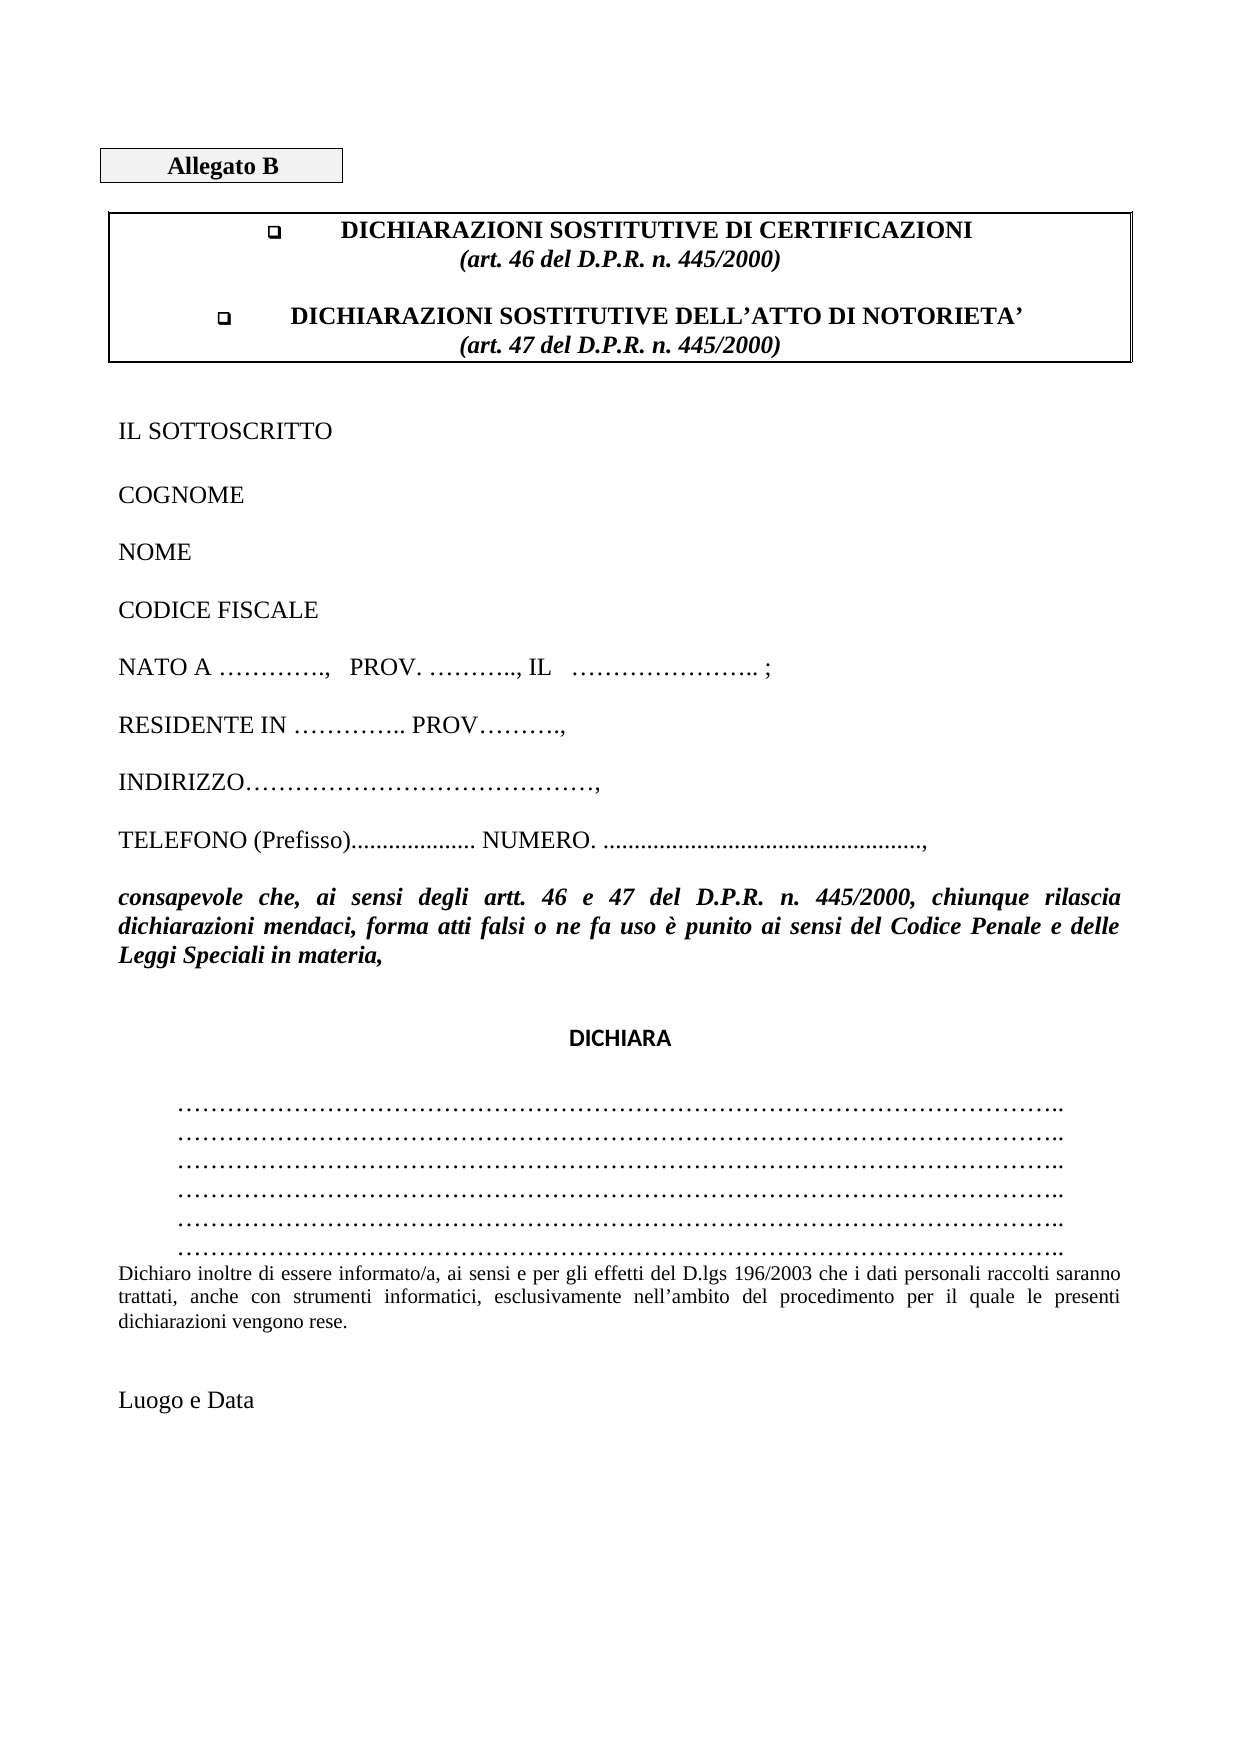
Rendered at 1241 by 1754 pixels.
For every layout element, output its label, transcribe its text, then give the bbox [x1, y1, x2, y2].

list DICHIARAZIONI SOSTITUTIVE DI CERTIFICAZIONI [110, 214, 1130, 244]
text NATO A …………., PROV. ……….., IL ………………….. ; [118, 652, 1122, 681]
text (art. 46 del D.P.R. n. 445/2000) [118, 244, 1122, 272]
text Dichiaro inoltre di essere informato/a, ai sensi e per gli effetti del D.lgs 196/2003 che i dati personali raccolti saranno trattati, anche con strumenti informatici, esclusivamente nell’ambito del procedimento per il quale le presenti dichiarazioni vengono rese. [118, 1260, 1122, 1333]
text CODICE FISCALE [118, 595, 1122, 624]
text …………………………………………………………………………………………….. [118, 1088, 1122, 1117]
text RESIDENTE IN ………….. PROV………., [118, 710, 1122, 739]
text NOME [118, 537, 1122, 566]
text TELEFONO (Prefisso).................... NUMERO. ..................................................., [118, 825, 1122, 854]
text …………………………………………………………………………………………….. [118, 1174, 1122, 1203]
text …………………………………………………………………………………………….. [118, 1203, 1122, 1232]
subtitle IL SOTTOSCRITTO [118, 416, 1122, 445]
text COGNOME [118, 480, 1122, 509]
subtitle DICHIARA [118, 1022, 1122, 1053]
text …………………………………………………………………………………………….. [118, 1145, 1122, 1174]
text Luogo e Data [118, 1385, 1122, 1414]
text consapevole che, ai sensi degli artt. 46 e 47 del D.P.R. n. 445/2000, chiunque rilascia dichiarazioni mendaci, forma atti falsi o ne fa uso è punito ai sensi del Codice Penale e delle Leggi Speciali in materia, [118, 882, 1122, 969]
text …………………………………………………………………………………………….. [118, 1232, 1122, 1260]
text INDIRIZZO……………………………………, [118, 767, 1122, 796]
list DICHIARAZIONI SOSTITUTIVE DELL’ATTO DI NOTORIETA’ [118, 301, 1122, 326]
text Allegato B [101, 149, 342, 182]
text …………………………………………………………………………………………….. [118, 1117, 1122, 1145]
text (art. 47 del D.P.R. n. 445/2000) [110, 326, 1130, 361]
